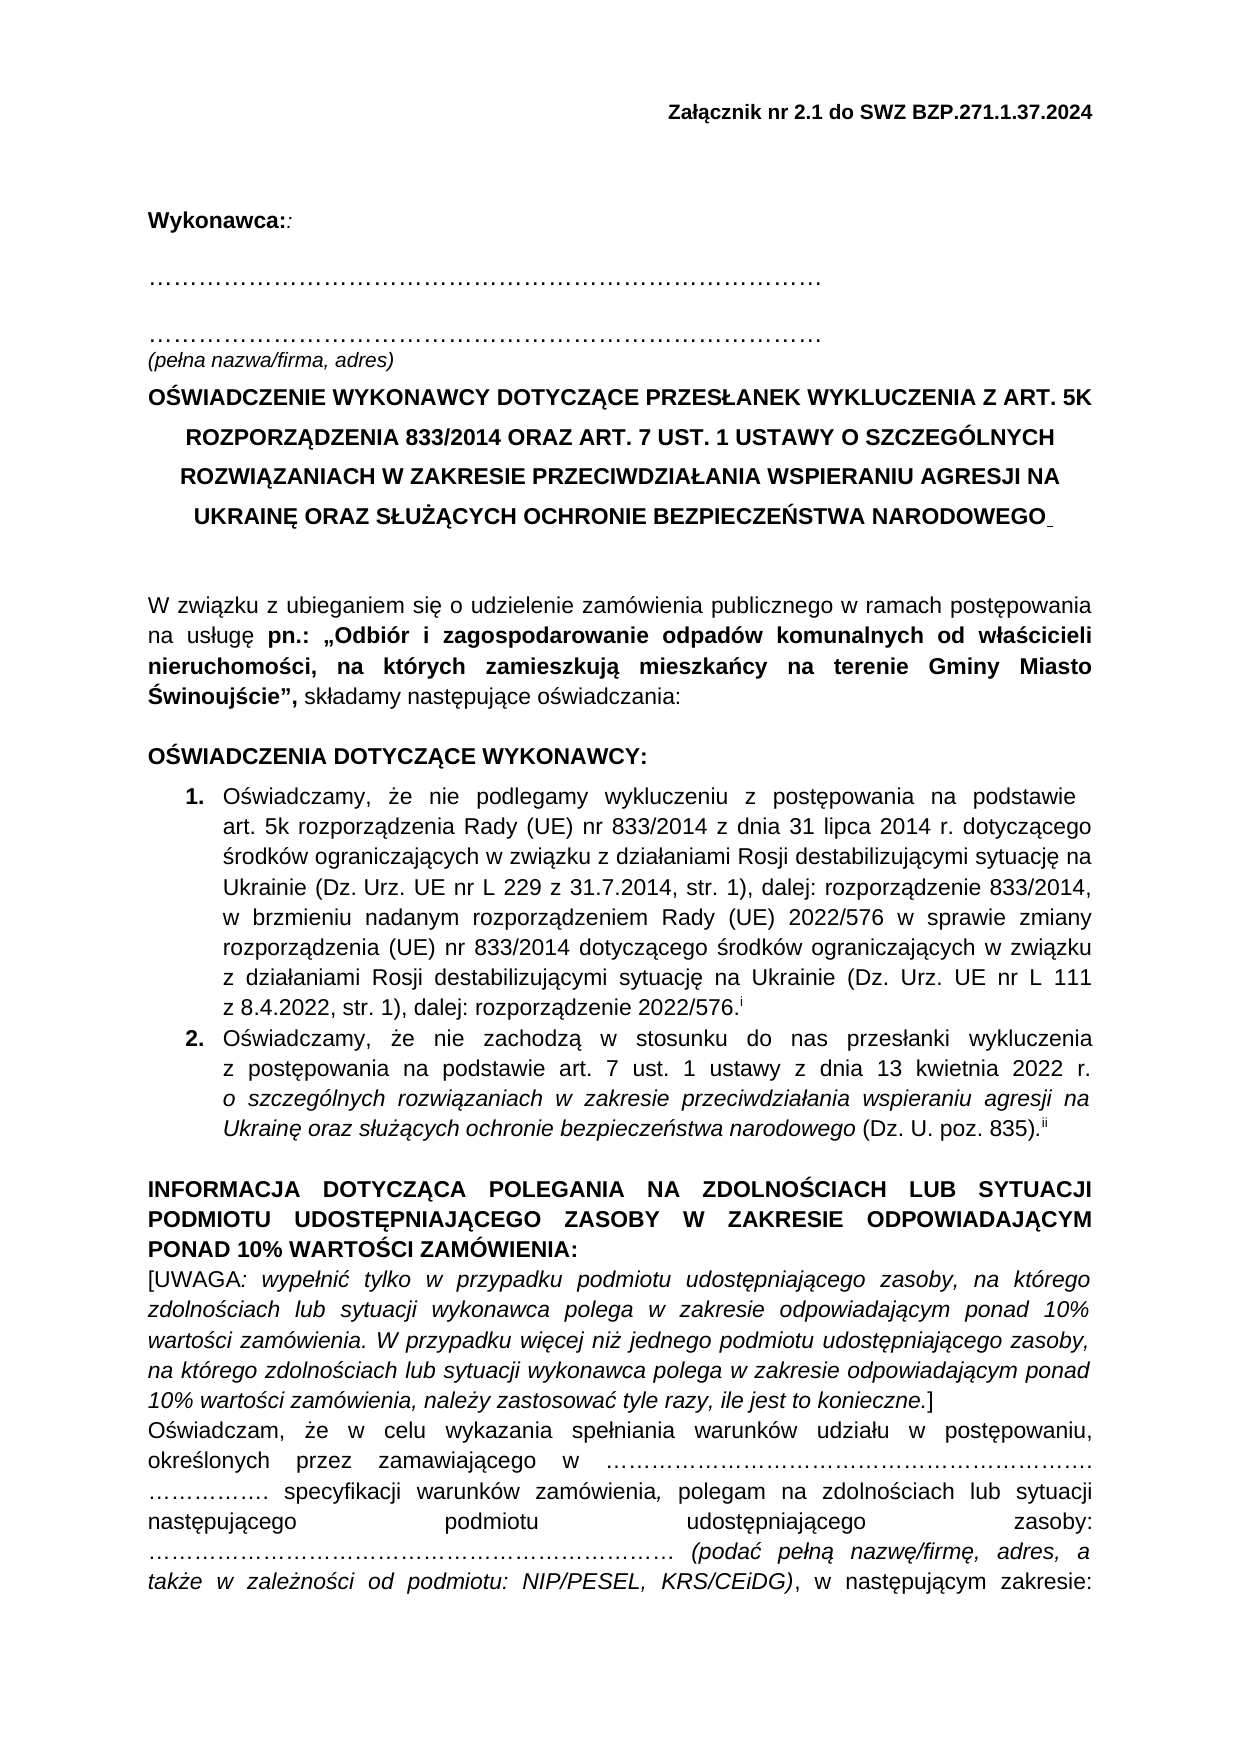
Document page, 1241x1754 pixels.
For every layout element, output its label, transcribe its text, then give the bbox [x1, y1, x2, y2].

text Wykonawca:: [148, 207, 1086, 233]
text ……………………………………………………………………… [148, 262, 1086, 290]
text OŚWIADCZENIA DOTYCZĄCE WYKONAWCY: [148, 743, 1093, 770]
text W związku z ubieganiem się o udzielenie zamówienia publicznego w ramach postępowania na usługę pn.: „Odbiór i zagospodarowanie odpadów komunalnych od właścicieli nieruchomości, na których zamieszkują mieszkańcy na terenie Gminy Miasto Świnoujście”, składamy następujące oświadczania: [148, 592, 1093, 709]
text ……………………………………………………………………… [148, 319, 1086, 348]
text INFORMACJA DOTYCZĄCA POLEGANIA NA ZDOLNOŚCIACH LUB SYTUACJI PODMIOTU UDOSTĘPNIAJĄCEGO ZASOBY W ZAKRESIE ODPOWIADAJĄCYM PONAD 10% WARTOŚCI ZAMÓWIENIA: [148, 1176, 1093, 1262]
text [148, 1417, 1093, 1594]
text OŚWIADCZENIE WYKONAWCY DOTYCZĄCE PRZESŁANEK WYKLUCZENIA Z ART. 5K ROZPORZĄDZENIA 833/2014 ORAZ ART. 7 UST. 1 USTAWY o szczególnych rozwiązaniach w zakresie przeciwdziałania wspieraniu agresji na Ukrainę oraz służących ochronie bezpieczeństwa narodowego [148, 384, 1093, 529]
list Oświadczamy, że nie podlegamy wykluczeniu z postępowania na podstawie art. 5k rozporządzenia Rady (UE) nr 833/2014 z dnia 31 lipca 2014 r. dotyczącego środków ograniczających w związku z działaniami Rosji destabilizującymi sytuację na Ukrainie (Dz. Urz. UE nr L 229 z 31.7.2014, str. 1), dalej: rozporządzenie 833/2014, w brzmieniu nadanym rozporządzeniem Rady (UE) 2022/576 w sprawie zmiany rozporządzenia (UE) nr 833/2014 dotyczącego środków ograniczających w związku z działaniami Rosji destabilizującymi sytuację na Ukrainie (Dz. Urz. UE nr L 111 z 8.4.2022, str. 1), dalej: rozporządzenie 2022/576. [185, 783, 1093, 1021]
list Oświadczamy, że nie zachodzą w stosunku do nas przesłanki wykluczenia z postępowania na podstawie art. 7 ust. 1 ustawy z dnia 13 kwietnia 2022 r. o szczególnych rozwiązaniach w zakresie przeciwdziałania wspieraniu agresji na Ukrainę oraz służących ochronie bezpieczeństwa narodowego (Dz. U. poz. 835). [185, 1024, 1093, 1141]
text (pełna nazwa/firma, adres) [148, 348, 1086, 372]
text [UWAGA: wypełnić tylko w przypadku podmiotu udostępniającego zasoby, na którego zdolnościach lub sytuacji wykonawca polega w zakresie odpowiadającym ponad 10% wartości zamówienia. W przypadku więcej niż jednego podmiotu udostępniającego zasoby, na którego zdolnościach lub sytuacji wykonawca polega w zakresie odpowiadającym ponad 10% wartości zamówienia, należy zastosować tyle razy, ile jest to konieczne.] [148, 1266, 1093, 1413]
